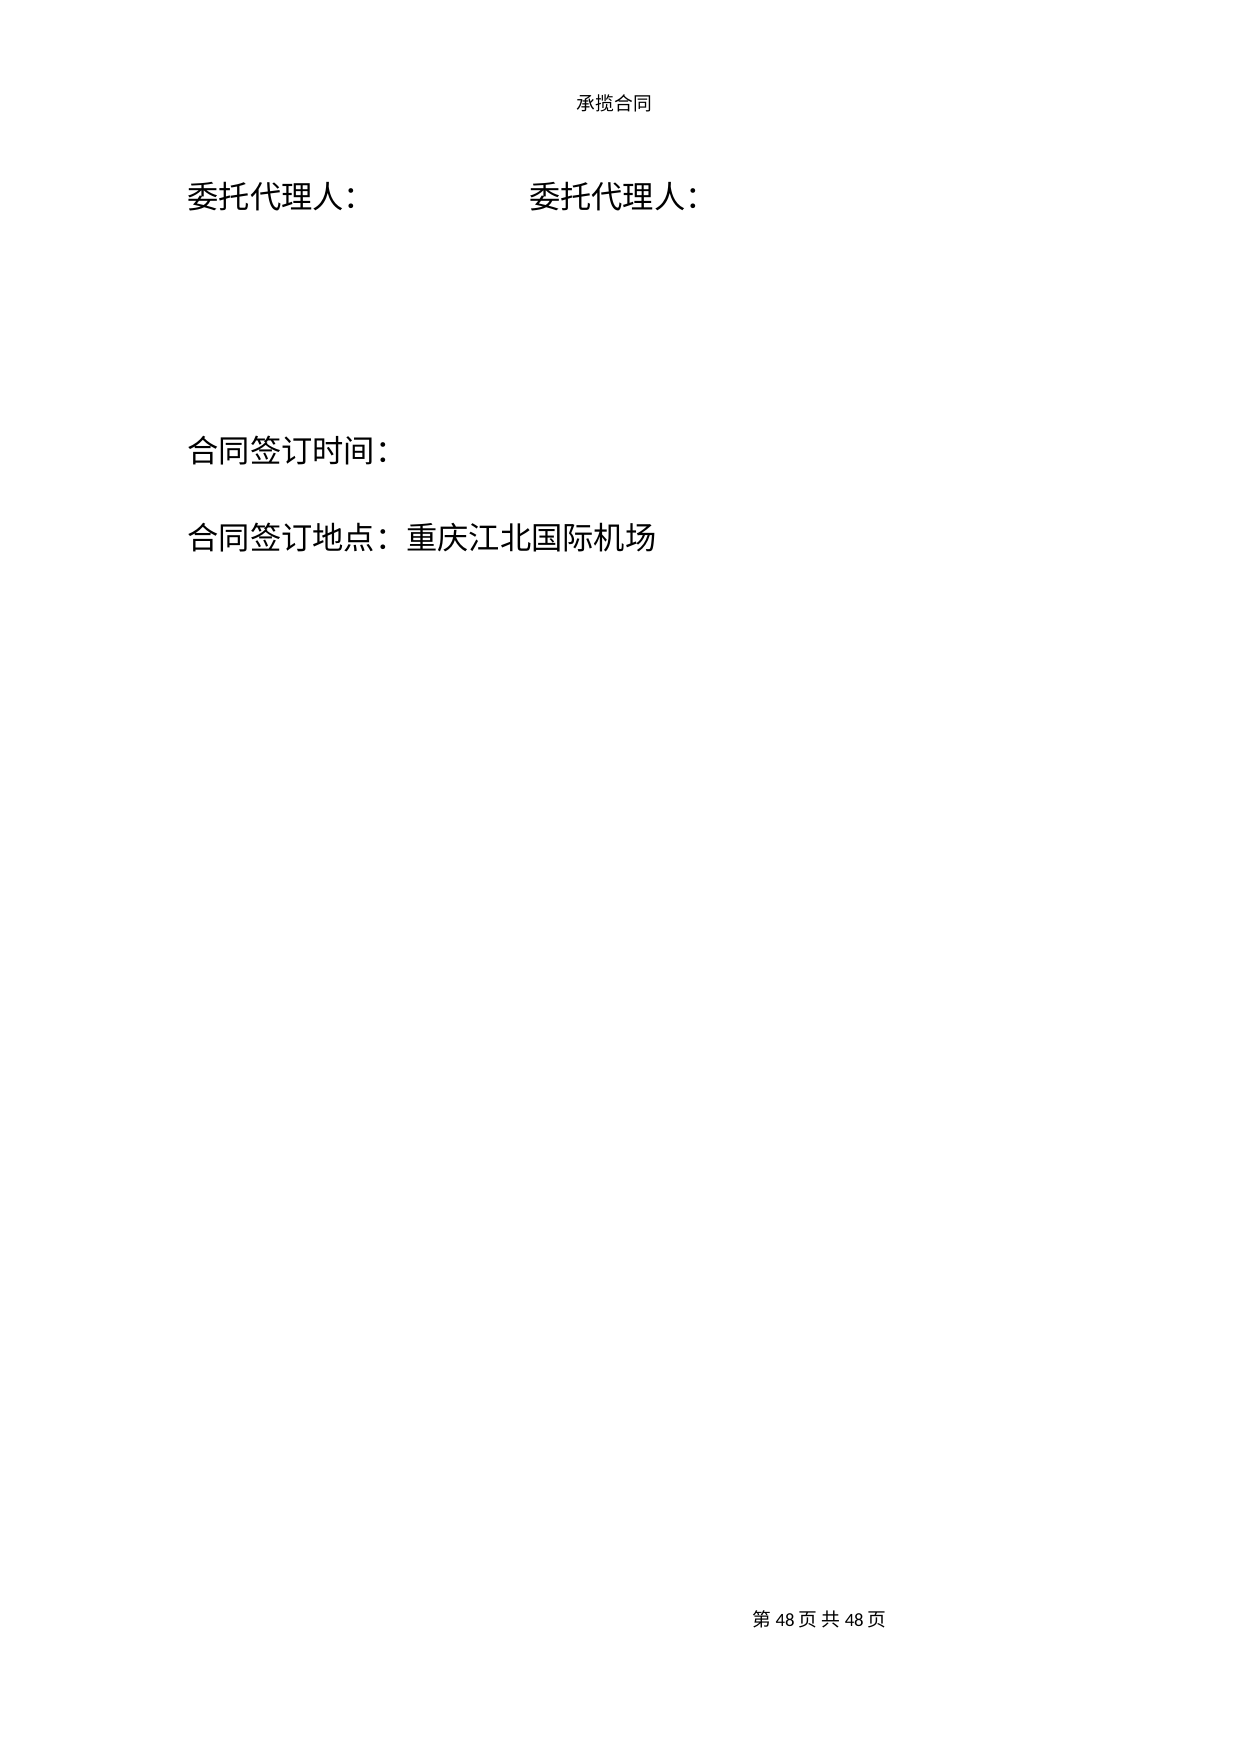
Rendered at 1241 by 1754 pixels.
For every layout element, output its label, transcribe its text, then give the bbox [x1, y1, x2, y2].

text 合同签订地点：重庆江北国际机场 [187, 503, 1053, 568]
text 合同签订时间： [187, 416, 1053, 481]
text 委托代理人： 委托代理人： [187, 162, 1053, 227]
